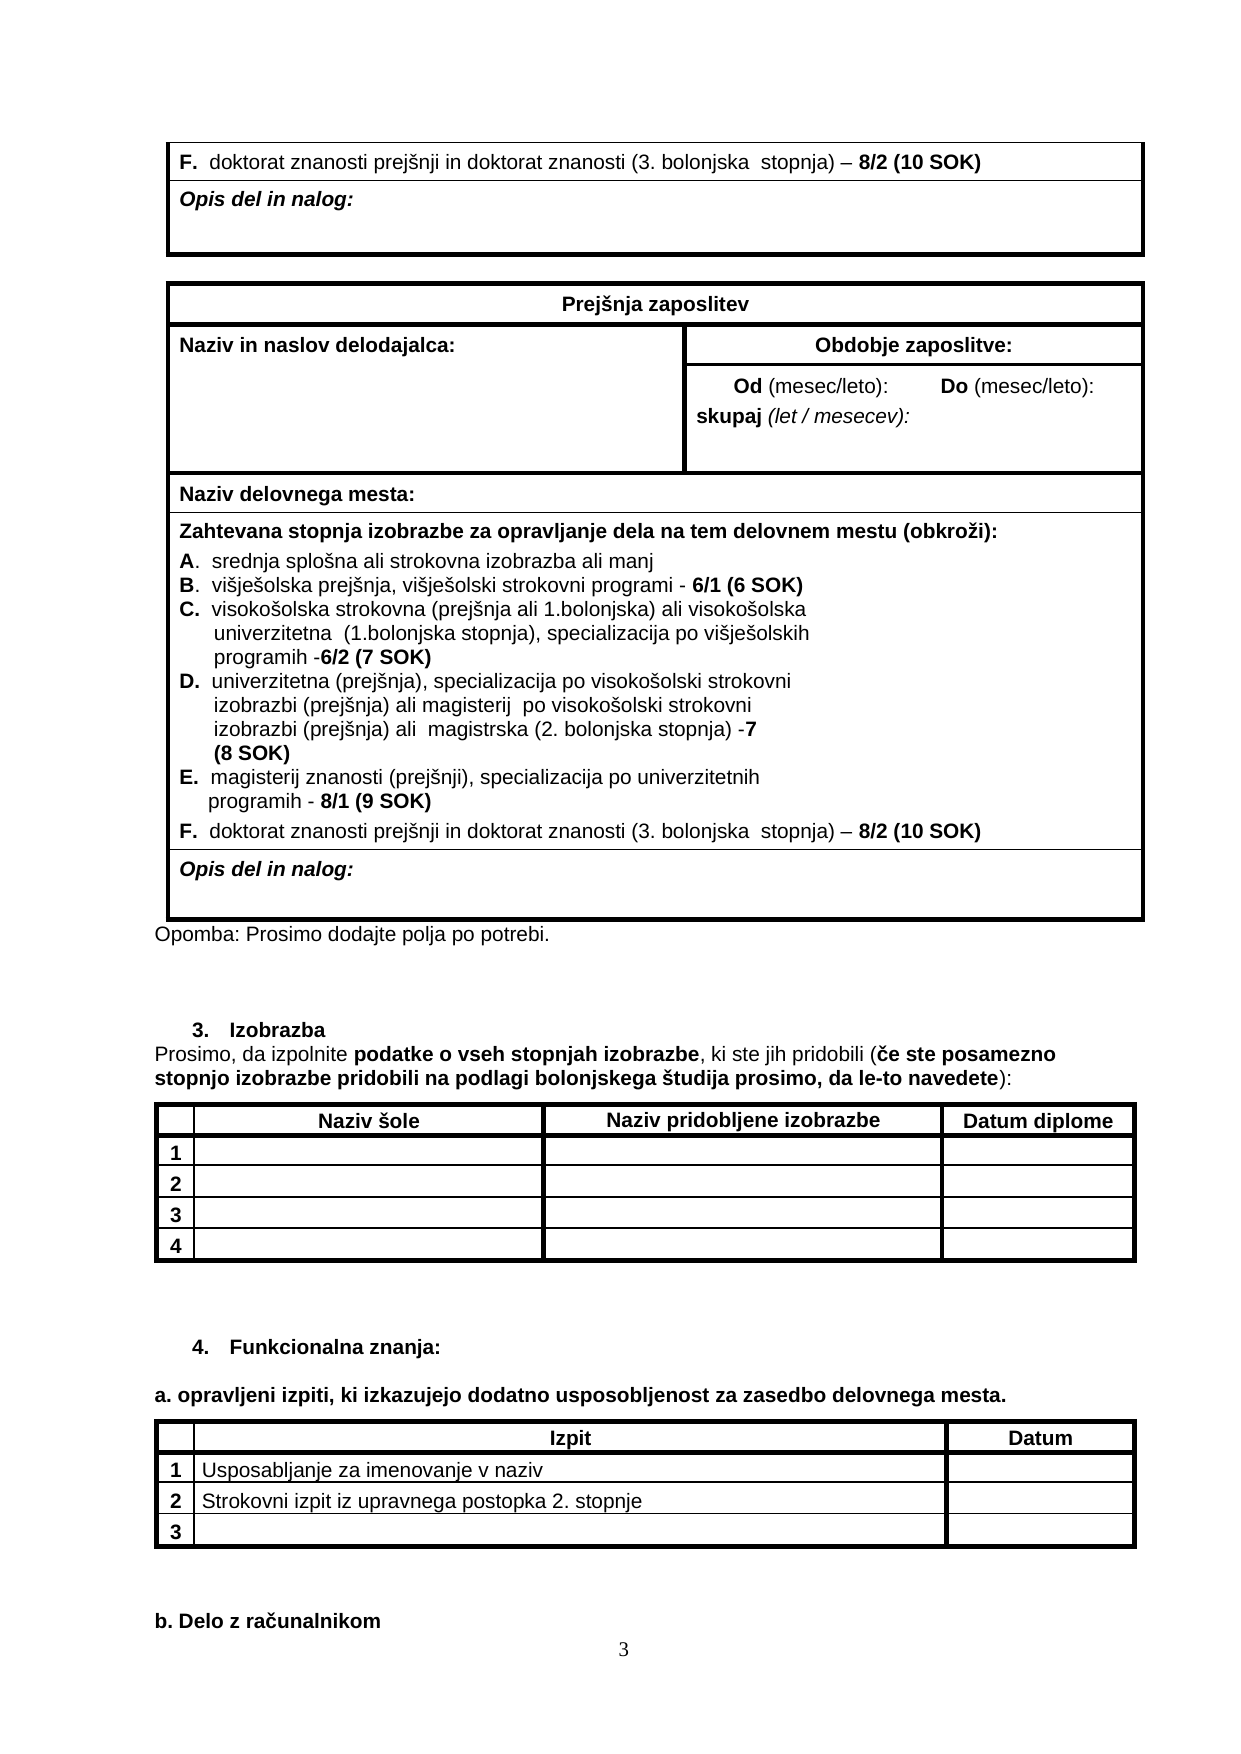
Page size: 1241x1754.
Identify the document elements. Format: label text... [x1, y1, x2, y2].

table_cell [949, 1455, 1132, 1481]
table_cell 4 [159, 1229, 193, 1258]
table_header Prejšnja zaposlitev [170, 286, 1141, 322]
text Prosimo, da izpolnite podatke o vseh stopnjah izobrazbe, ki ste jih pridobili (če ste posamezno stopnjo izobrazbe pridobili na podlagi bolonjskega študija prosimo, da le-to navedete): [154, 1041, 1092, 1089]
table_cell Naziv in naslov delodajalca: [170, 327, 682, 471]
table_cell 1 [159, 1138, 193, 1164]
table_cell [195, 1166, 541, 1196]
table_header [159, 1107, 193, 1133]
text a. opravljeni izpiti, ki izkazujejo dodatno usposobljenost za zasedbo delovnega mesta. [154, 1382, 1092, 1406]
table_cell Od (mesec/leto): Do (mesec/leto): skupaj (let / mesecev): [687, 366, 1141, 471]
table_cell [195, 1229, 541, 1258]
table_cell Naziv delovnega mesta: [170, 475, 1141, 512]
table_cell 2 [159, 1166, 193, 1196]
table_cell [195, 1138, 541, 1164]
table_cell Usposabljanje za imenovanje v naziv [195, 1455, 944, 1481]
table_header [159, 1424, 193, 1450]
table_header Izpit [195, 1424, 944, 1450]
table_header Datum [949, 1424, 1132, 1450]
table_cell Obdobje zaposlitve: [687, 327, 1141, 363]
table_cell [546, 1166, 940, 1196]
table_cell 2 [159, 1483, 193, 1513]
table_cell [195, 1198, 541, 1227]
table_cell [944, 1138, 1132, 1164]
table_header Datum diplome [944, 1107, 1132, 1133]
table_cell Opis del in nalog: [170, 181, 1141, 252]
list Funkcionalna znanja: [192, 1334, 1092, 1358]
table_cell 3 [159, 1514, 193, 1544]
table_cell Strokovni izpit iz upravnega postopka 2. stopnje [195, 1483, 944, 1513]
table_header Naziv šole [195, 1107, 541, 1133]
table_cell [944, 1198, 1132, 1227]
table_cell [170, 143, 1141, 180]
table_cell [546, 1138, 940, 1164]
table_header Naziv pridobljene izobrazbe [546, 1107, 940, 1133]
table_cell [944, 1166, 1132, 1196]
table_cell Opis del in nalog: [170, 850, 1141, 917]
text b. Delo z računalnikom [154, 1609, 1092, 1633]
table_cell [546, 1229, 940, 1258]
table_cell 3 [159, 1198, 193, 1227]
list Izobrazba [192, 1017, 1092, 1041]
table_cell [195, 1514, 944, 1544]
table_cell 1 [159, 1455, 193, 1481]
table_cell [546, 1198, 940, 1227]
table_cell [949, 1483, 1132, 1513]
text Opomba: Prosimo dodajte polja po potrebi. [154, 922, 1092, 946]
table_cell [944, 1229, 1132, 1258]
table_cell [949, 1514, 1132, 1544]
